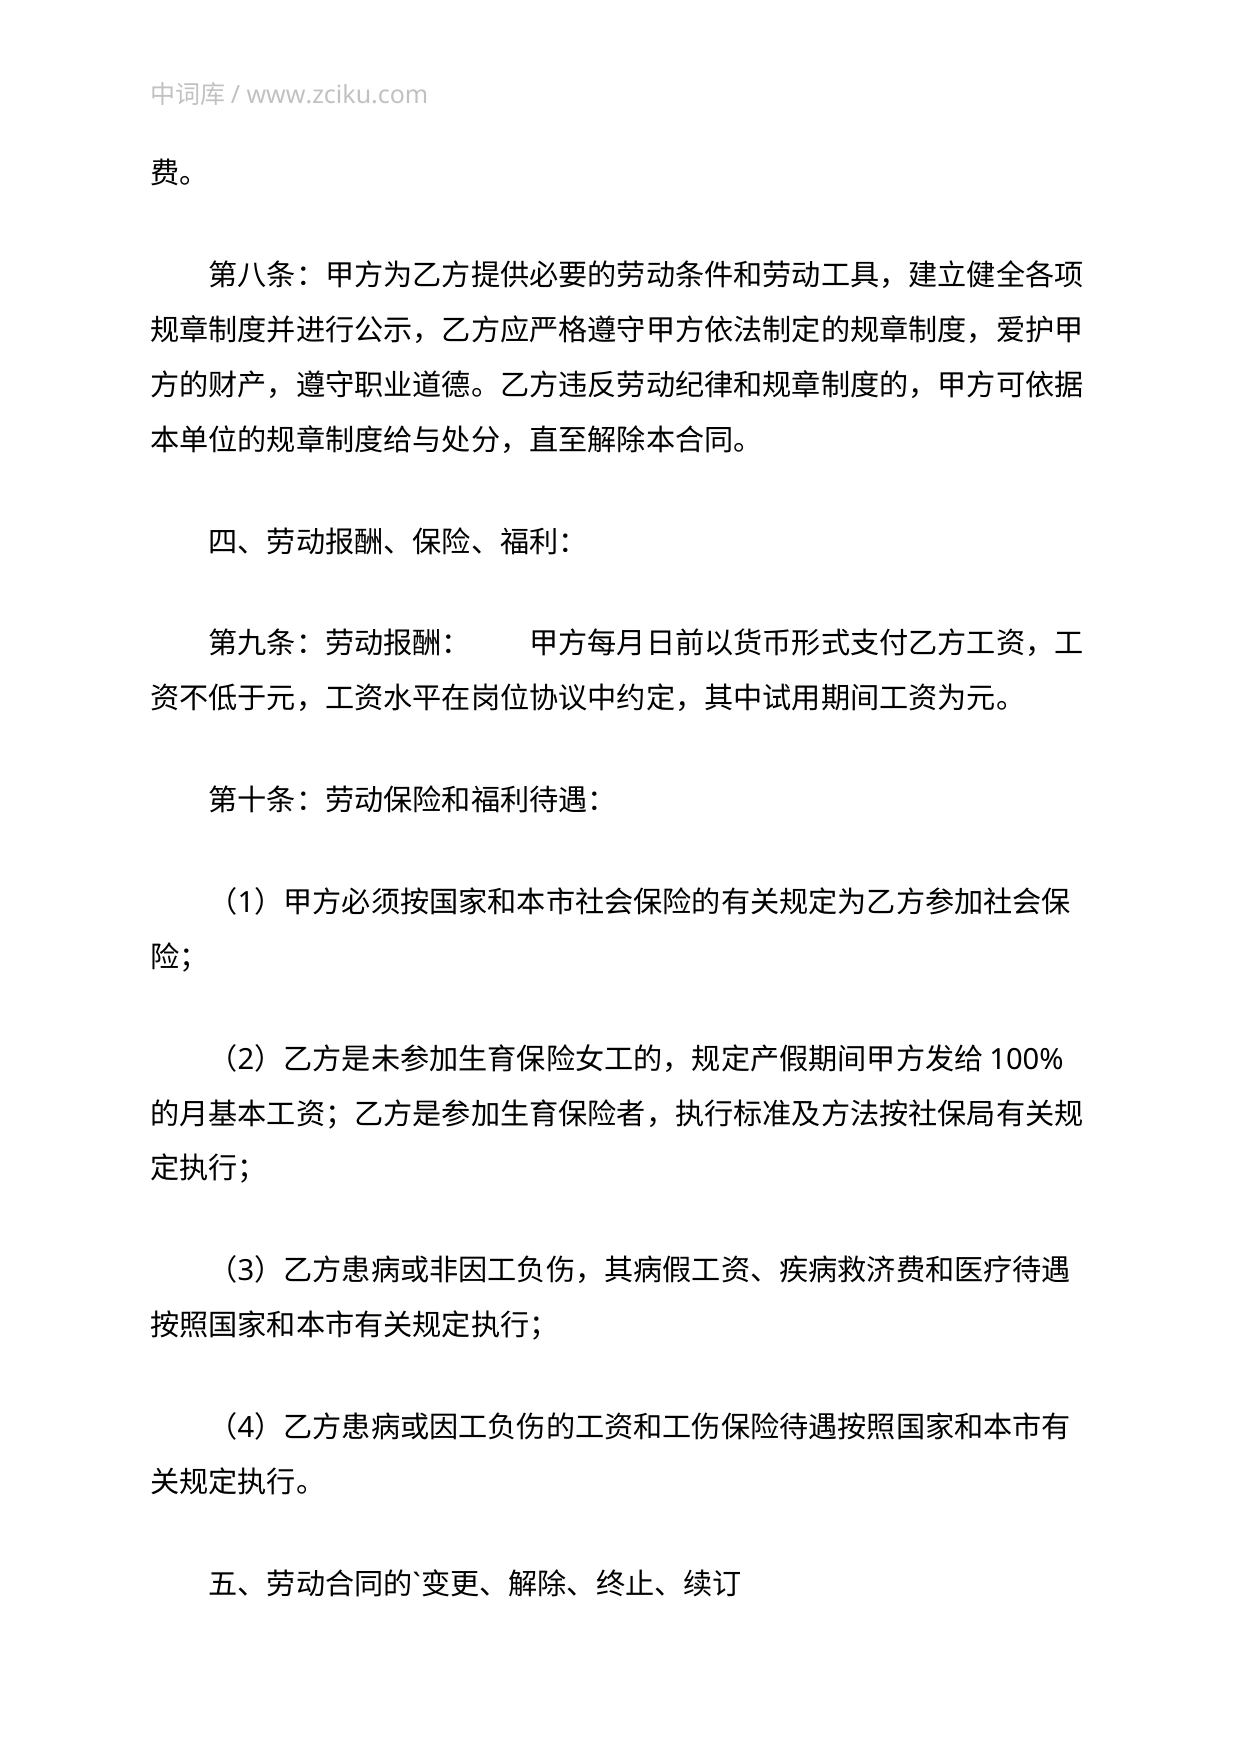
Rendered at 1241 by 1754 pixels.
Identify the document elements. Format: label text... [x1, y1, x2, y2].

text 四、劳动报酬、保险、福利： [150, 518, 1090, 561]
text （1）甲方必须按国家和本市社会保险的有关规定为乙方参加社会保险； [150, 878, 1090, 976]
text （4）乙方患病或因工负伤的工资和工伤保险待遇按照国家和本市有关规定执行。 [150, 1404, 1090, 1501]
text 第九条：劳动报酬： 甲方每月日前以货币形式支付乙方工资，工资不低于元，工资水平在岗位协议中约定，其中试用期间工资为元。 [150, 620, 1090, 717]
text 第十条：劳动保险和福利待遇： [150, 777, 1090, 819]
text 第八条：甲方为乙方提供必要的劳动条件和劳动工具，建立健全各项规章制度并进行公示，乙方应严格遵守甲方依法制定的规章制度，爱护甲方的财产，遵守职业道德。乙方违反劳动纪律和规章制度的，甲方可依据本单位的规章制度给与处分，直至解除本合同。 [150, 252, 1090, 459]
text （2）乙方是未参加生育保险女工的，规定产假期间甲方发给100%的月基本工资；乙方是参加生育保险者，执行标准及方法按社保局有关规定执行； [150, 1035, 1090, 1187]
text （3）乙方患病或非因工负伤，其病假工资、疾病救济费和医疗待遇按照国家和本市有关规定执行； [150, 1247, 1090, 1344]
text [150, 150, 1090, 192]
text 五、劳动合同的`变更、解除、终止、续订 [150, 1560, 1090, 1603]
